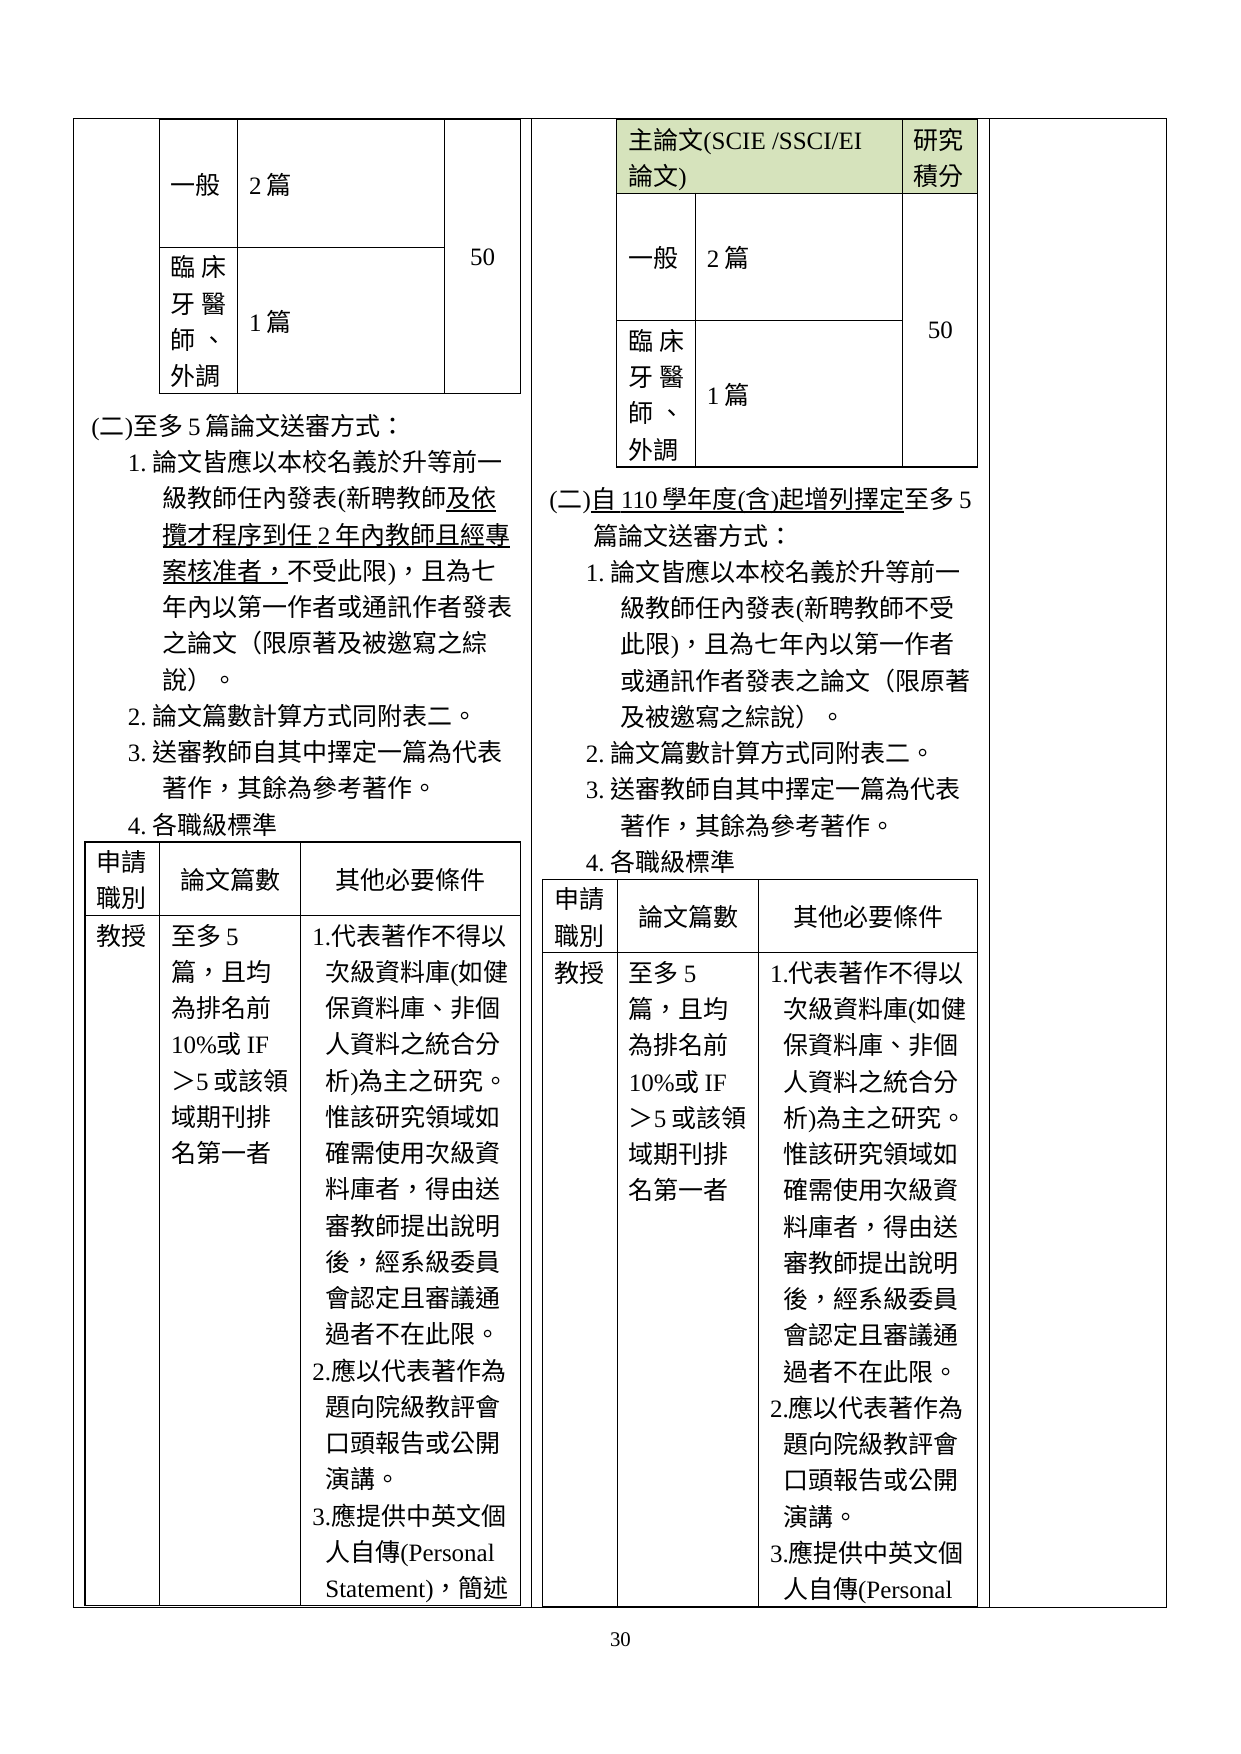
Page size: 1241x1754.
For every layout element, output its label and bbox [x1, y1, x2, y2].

table_cell [532, 119, 989, 1607]
table_cell [74, 119, 531, 1607]
table_cell [990, 119, 1166, 1607]
